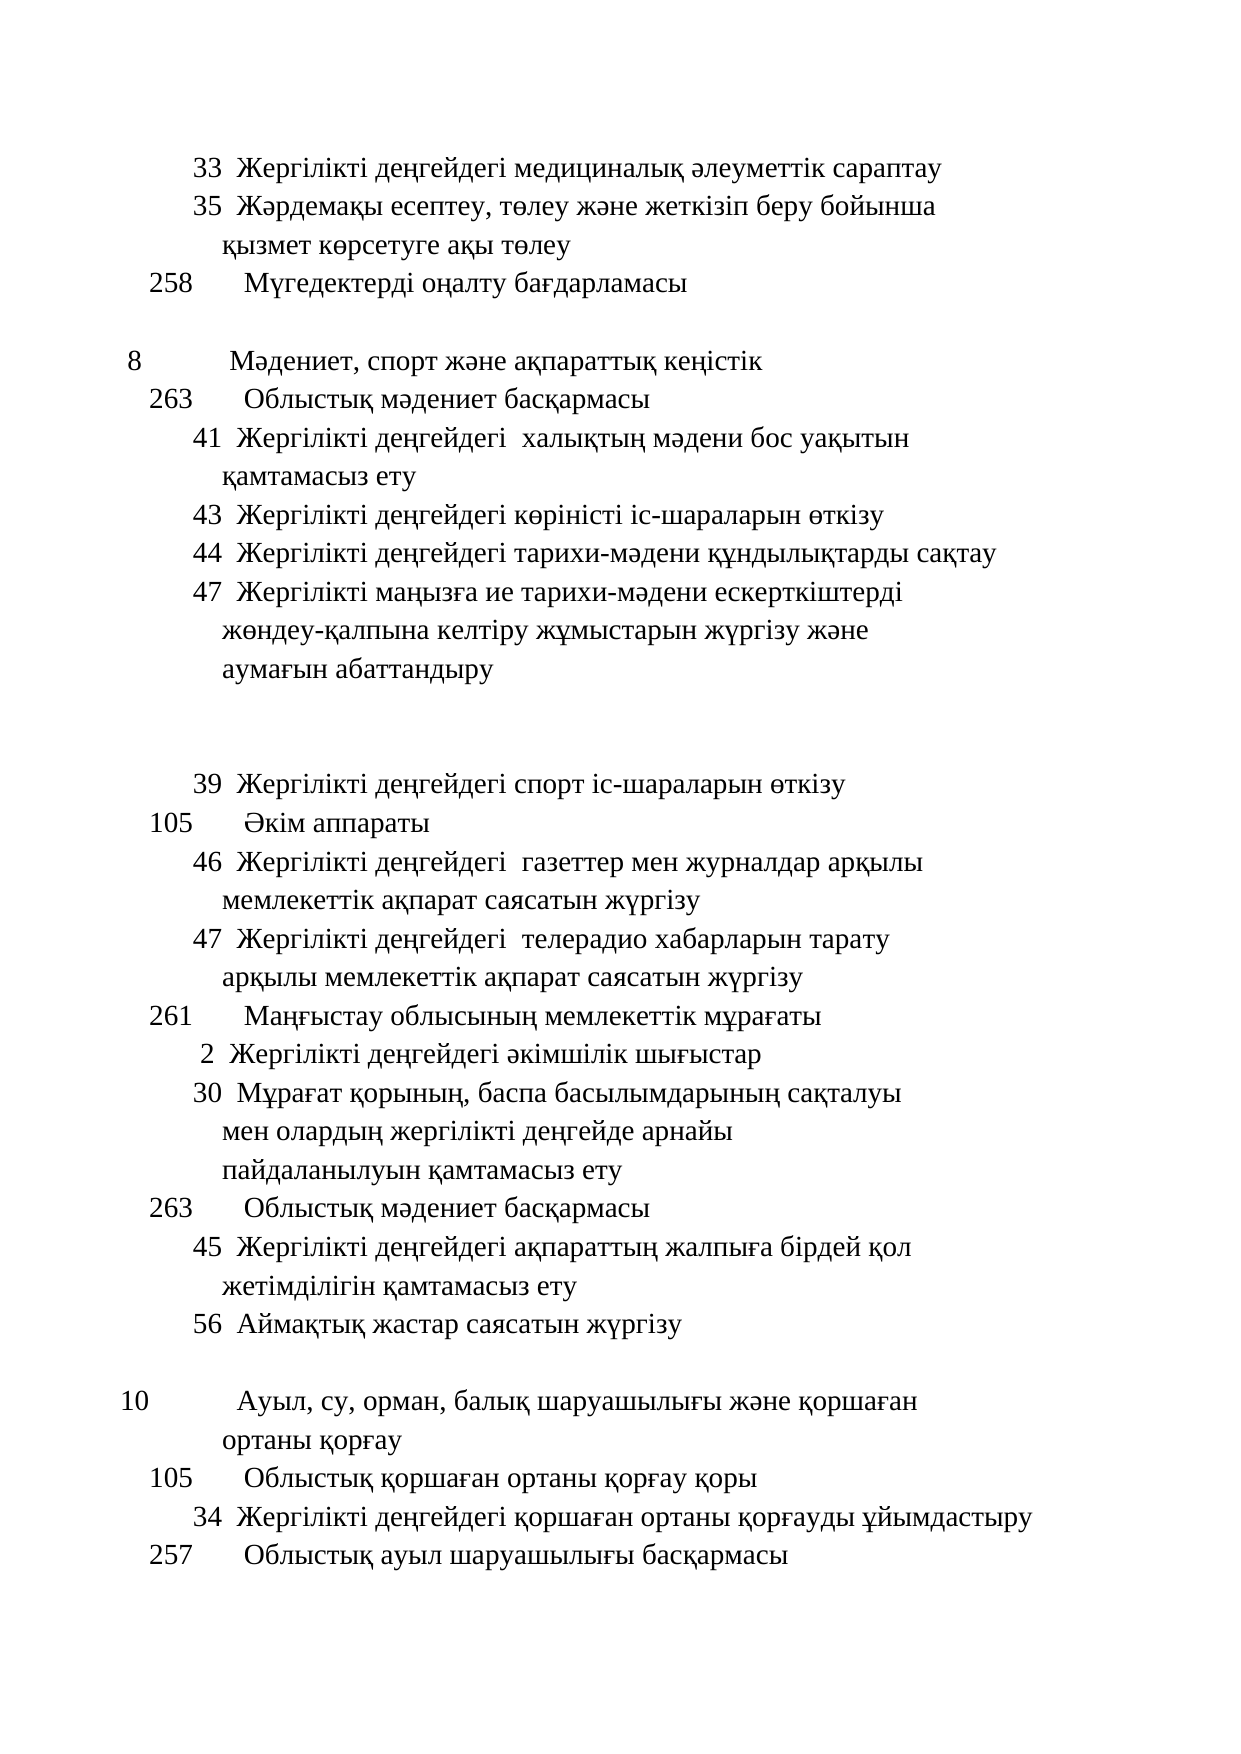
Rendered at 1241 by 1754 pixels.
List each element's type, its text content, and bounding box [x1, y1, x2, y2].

text 34 Жергiлiктi деңгейдегi қоршаған ортаны қорғауды ұйымдастыру [112, 1499, 1128, 1532]
text 2 Жергiлiктi деңгейдегi әкiмшiлiк шығыстар [112, 1036, 1128, 1070]
text мемлекеттiк ақпарат саясатын жүргiзу [112, 882, 1128, 916]
text 46 Жергiлiктi деңгейдегi газеттер мен журналдар арқылы [112, 844, 1128, 877]
text 261 Маңғыстау облысының мемлекеттiк мұрағаты [112, 998, 1128, 1031]
text 47 Жергiлiктi деңгейдегi телерадио хабарларын тарату [112, 921, 1128, 954]
text 257 Облыстық ауыл шаруашылығы басқармасы [112, 1537, 1128, 1571]
text 41 Жергiлiктi деңгейдегi халықтың мәдени бос уақытын [112, 420, 1128, 453]
text аумағын абаттандыру [112, 651, 1128, 684]
text 8 Мәдениет, спорт және ақпараттық кеңiстiк [112, 343, 1128, 376]
text 30 Мұрағат қорының, баспа басылымдарының сақталуы [112, 1075, 1128, 1108]
text 105 Облыстық қоршаған ортаны қорғау қоры [112, 1460, 1128, 1494]
text 35 Жәрдемақы есептеу, төлеу және жеткiзiп беру бойынша [112, 188, 1128, 222]
text ортаны қорғау [112, 1422, 1128, 1455]
text 258 Мүгедектердi оңалту бағдарламасы [112, 266, 1128, 299]
text 47 Жергiлiктi маңызға ие тарихи-мәдени ескерткiштердi [112, 574, 1128, 607]
text 105 Әкiм аппараты [112, 805, 1128, 839]
text 10 Ауыл, су, орман, балық шаруашылығы және қоршаған [112, 1383, 1128, 1417]
text мен олардың жергiлiктi деңгейде арнайы [112, 1113, 1128, 1147]
text қамтамасыз ету [112, 458, 1128, 492]
text жетiмдiлiгiн қамтамасыз ету [112, 1268, 1128, 1301]
text жөндеу-қалпына келтiру жұмыстарын жүргiзу және [112, 612, 1128, 646]
text 39 Жергiлiктi деңгейдегi спорт iс-шараларын өткiзу [112, 767, 1128, 800]
text пайдаланылуын қамтамасыз ету [112, 1152, 1128, 1186]
text 263 Облыстық мәдениет басқармасы [112, 1191, 1128, 1224]
text 43 Жергiлiктi деңгейдегi көрiнiстi iс-шараларын өткiзу [112, 497, 1128, 530]
text арқылы мемлекеттiк ақпарат саясатын жүргiзу [112, 959, 1128, 993]
text 44 Жергiлiктi деңгейдегi тарихи-мәдени құндылықтарды сақтау [112, 535, 1128, 569]
text қызмет көрсетуге ақы төлеу [112, 227, 1128, 261]
text 45 Жергiлiктi деңгейдегi ақпараттың жалпыға бiрдей қол [112, 1229, 1128, 1263]
text 263 Облыстық мәдениет басқармасы [112, 381, 1128, 415]
text 56 Аймақтық жастар саясатын жүргiзу [112, 1306, 1128, 1340]
text 33 Жергiлiктi деңгейдегi медициналық әлеуметтiк сараптау [112, 150, 1128, 183]
